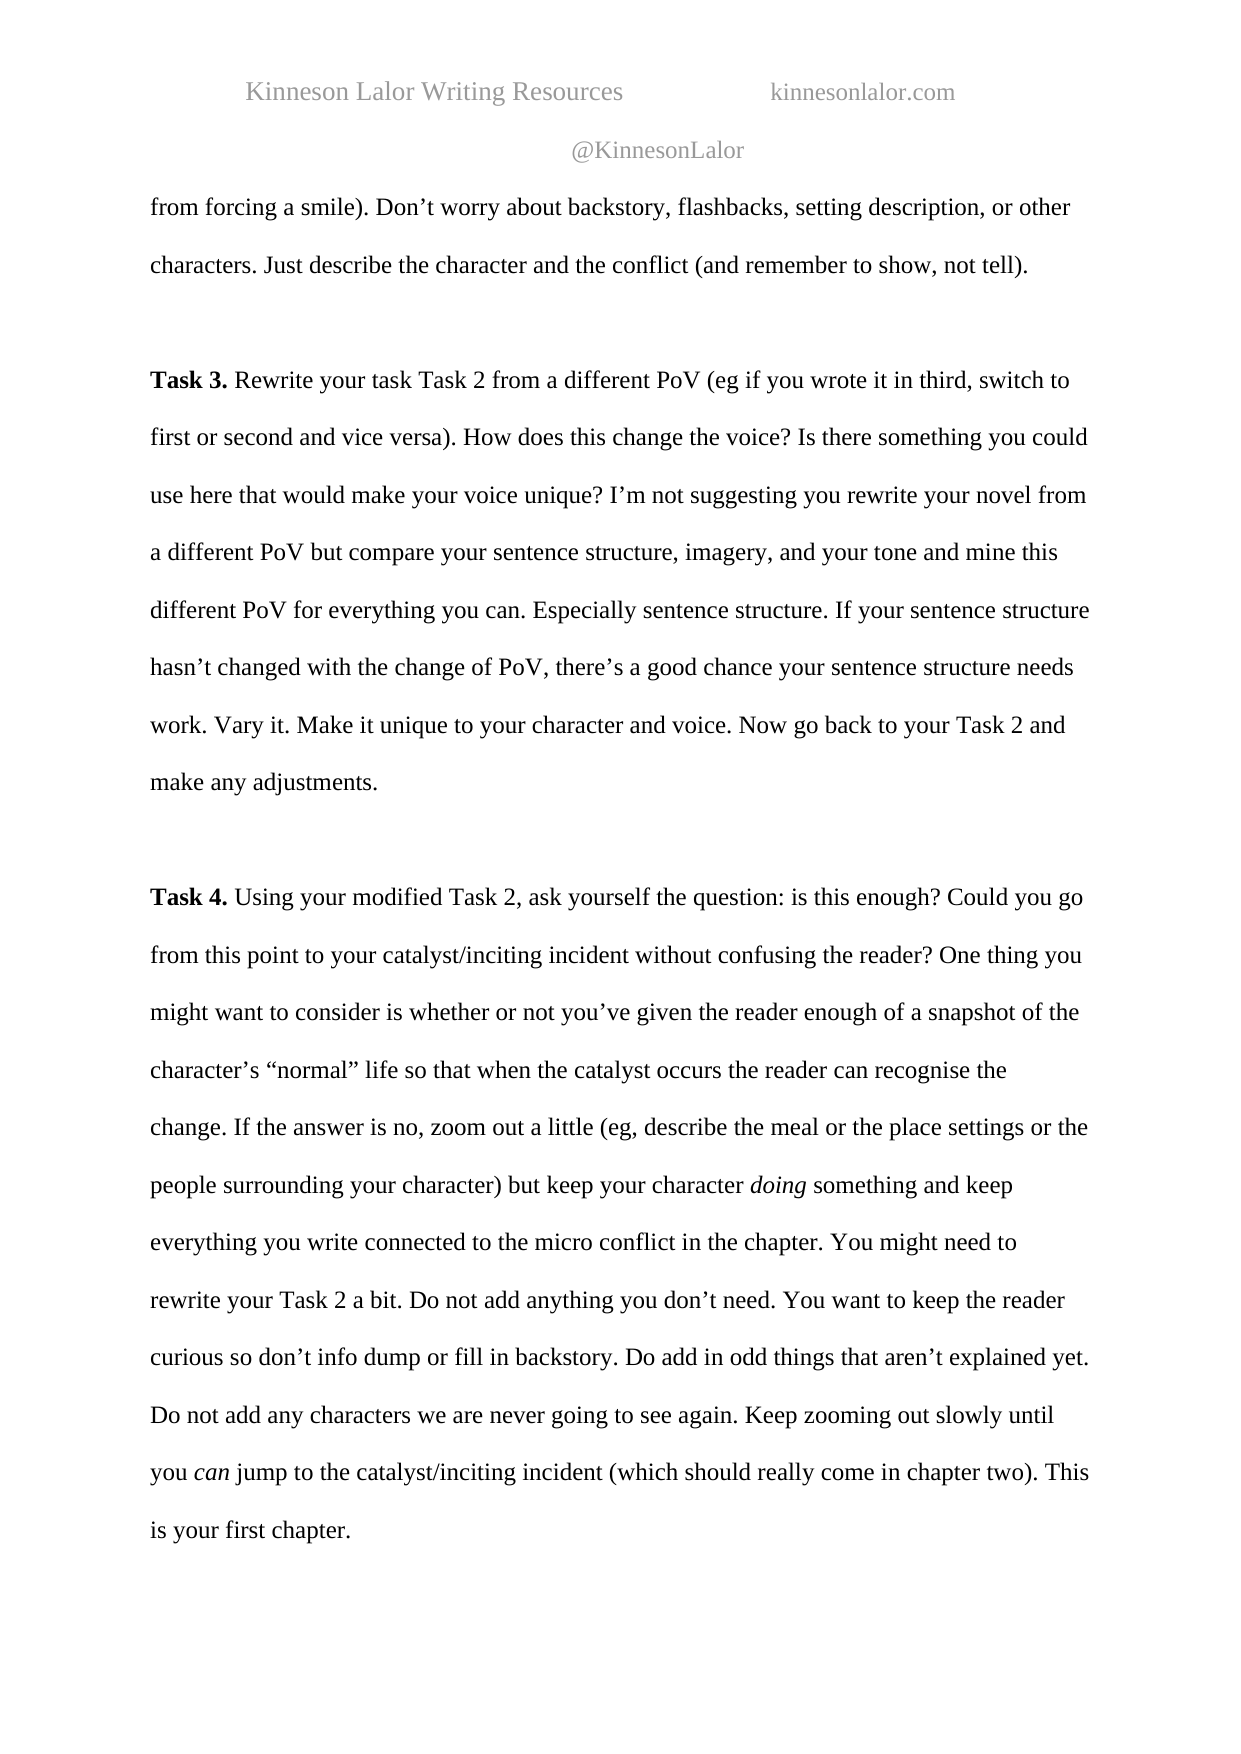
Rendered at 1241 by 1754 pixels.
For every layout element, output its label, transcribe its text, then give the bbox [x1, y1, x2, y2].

text Task 4. Using your modified Task 2, ask yourself the question: is this enough? Could you go from this point to your catalyst/inciting incident without confusing the reader? One thing you might want to consider is whether or not you’ve given the reader enough of a snapshot of the character’s “normal” life so that when the catalyst occurs the reader can recognise the change. If the answer is no, zoom out a little (eg, describe the meal or the place settings or the people surrounding your character) but keep your character doing something and keep everything you write connected to the micro conflict in the chapter. You might need to rewrite your Task 2 a bit. Do not add anything you don’t need. You want to keep the reader curious so don’t info dump or fill in backstory. Do add in odd things that aren’t explained yet. Do not add any characters we are never going to see again. Keep zooming out slowly until you can jump to the catalyst/inciting incident (which should really come in chapter two). This is your first chapter. [150, 882, 1090, 1543]
text Task 3. Rewrite your task Task 2 from a different PoV (eg if you wrote it in third, switch to first or second and vice versa). How does this change the voice? Is there something you could use here that would make your voice unique? I’m not suggesting you rewrite your novel from a different PoV but compare your sentence structure, imagery, and your tone and mine this different PoV for everything you can. Especially sentence structure. If your sentence structure hasn’t changed with the change of PoV, there’s a good chance your sentence structure needs work. Vary it. Make it unique to your character and voice. Now go back to your Task 2 and make any adjustments. [150, 365, 1090, 796]
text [150, 192, 1090, 278]
